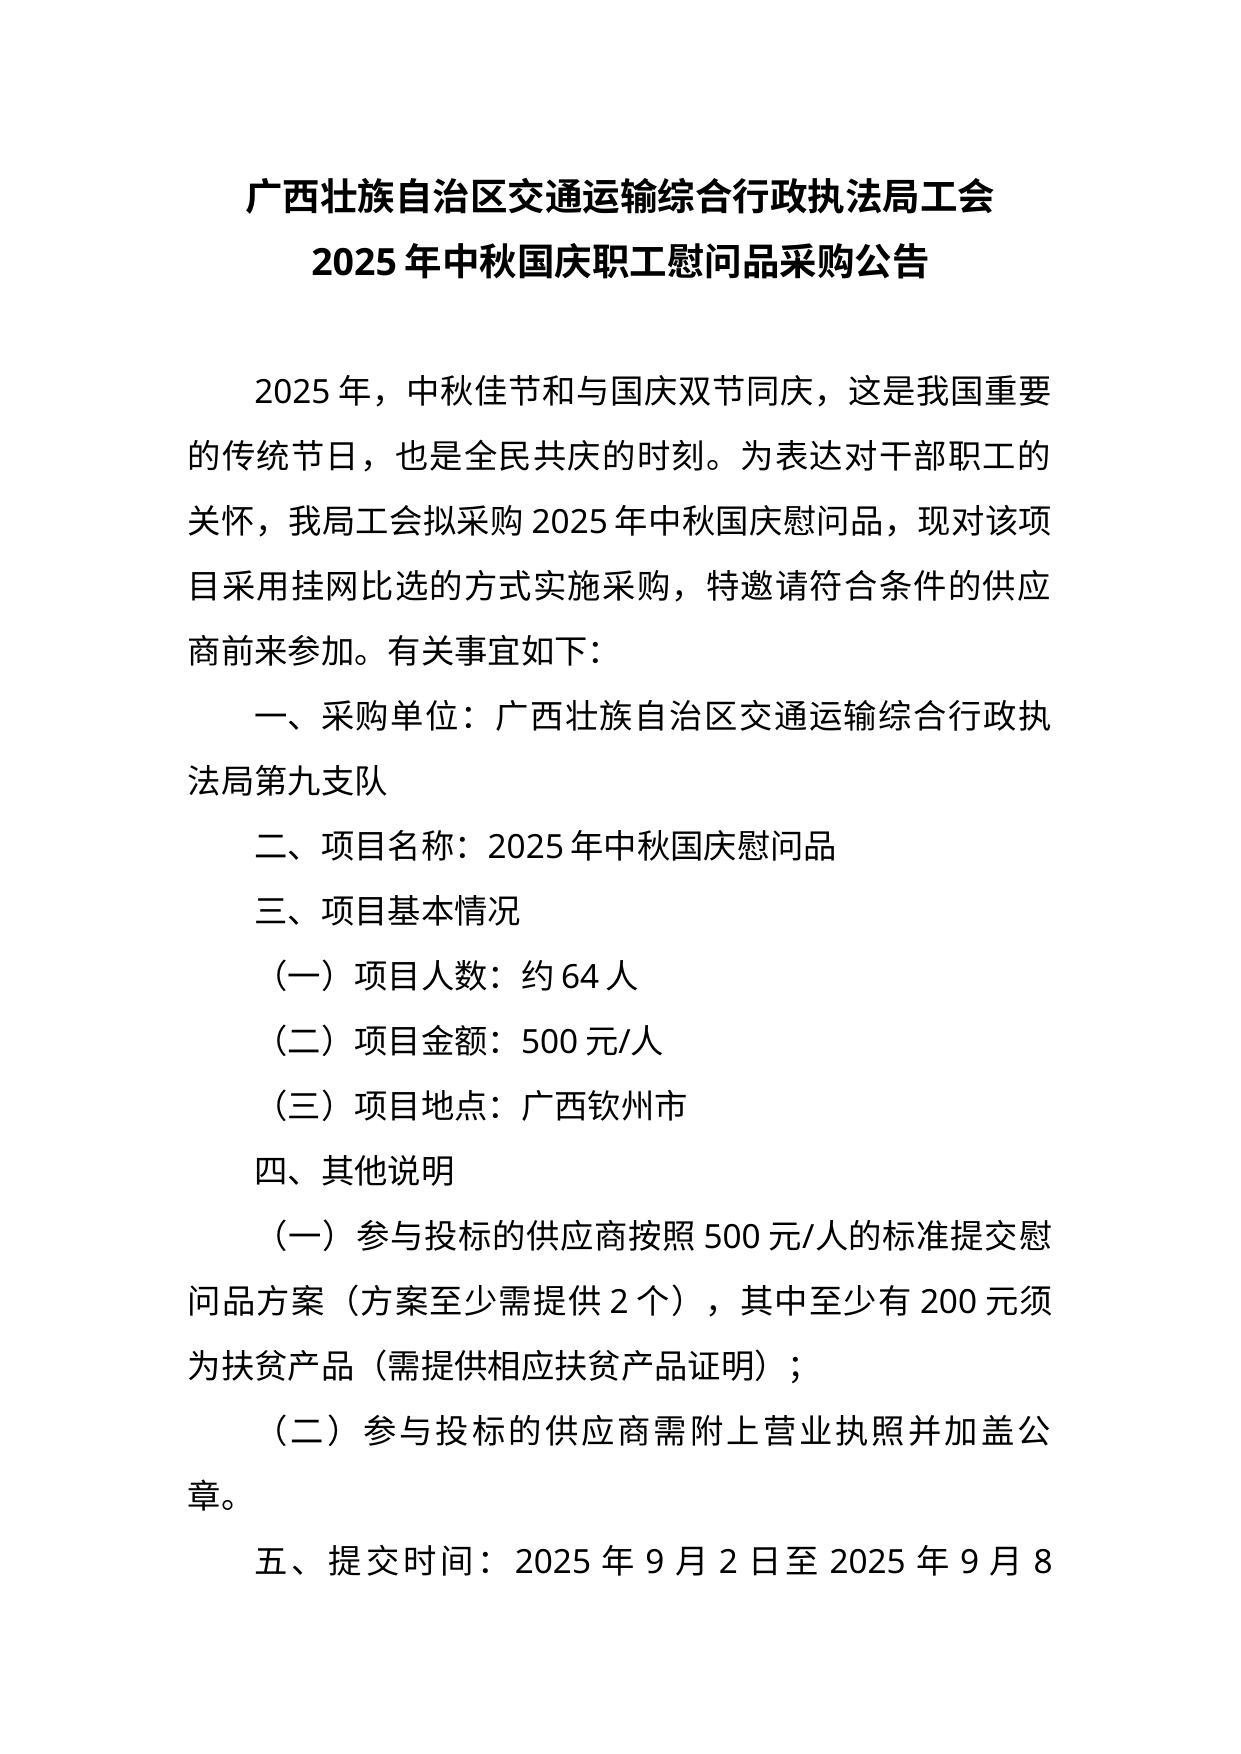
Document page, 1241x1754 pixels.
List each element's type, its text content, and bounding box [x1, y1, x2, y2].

text 四、其他说明 [187, 1137, 1053, 1202]
text 广西壮族自治区交通运输综合行政执法局工会 [187, 162, 1053, 227]
text （一）参与投标的供应商按照500元/人的标准提交慰问品方案（方案至少需提供2个），其中至少有200元须为扶贫产品（需提供相应扶贫产品证明）； [187, 1202, 1053, 1397]
text （一）项目人数：约64人 [187, 942, 1053, 1007]
text （三）项目地点：广西钦州市 [187, 1072, 1053, 1137]
text 2025年，中秋佳节和与国庆双节同庆，这是我国重要的传统节日，也是全民共庆的时刻。为表达对干部职工的关怀，我局工会拟采购2025年中秋国庆慰问品，现对该项目采用挂网比选的方式实施采购，特邀请符合条件的供应商前来参加。有关事宜如下： [187, 357, 1053, 682]
text （二）参与投标的供应商需附上营业执照并加盖公章。 [187, 1397, 1053, 1527]
list 采购单位：广西壮族自治区交通运输综合行政执法局第九支队 [187, 682, 1053, 812]
text 2025年中秋国庆职工慰问品采购公告 [187, 227, 1053, 292]
text （二）项目金额：500元/人 [187, 1007, 1053, 1072]
list 二、项目名称：2025年中秋国庆慰问品 [187, 812, 1053, 877]
text 三、项目基本情况 [187, 877, 1053, 942]
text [187, 1527, 1053, 1592]
